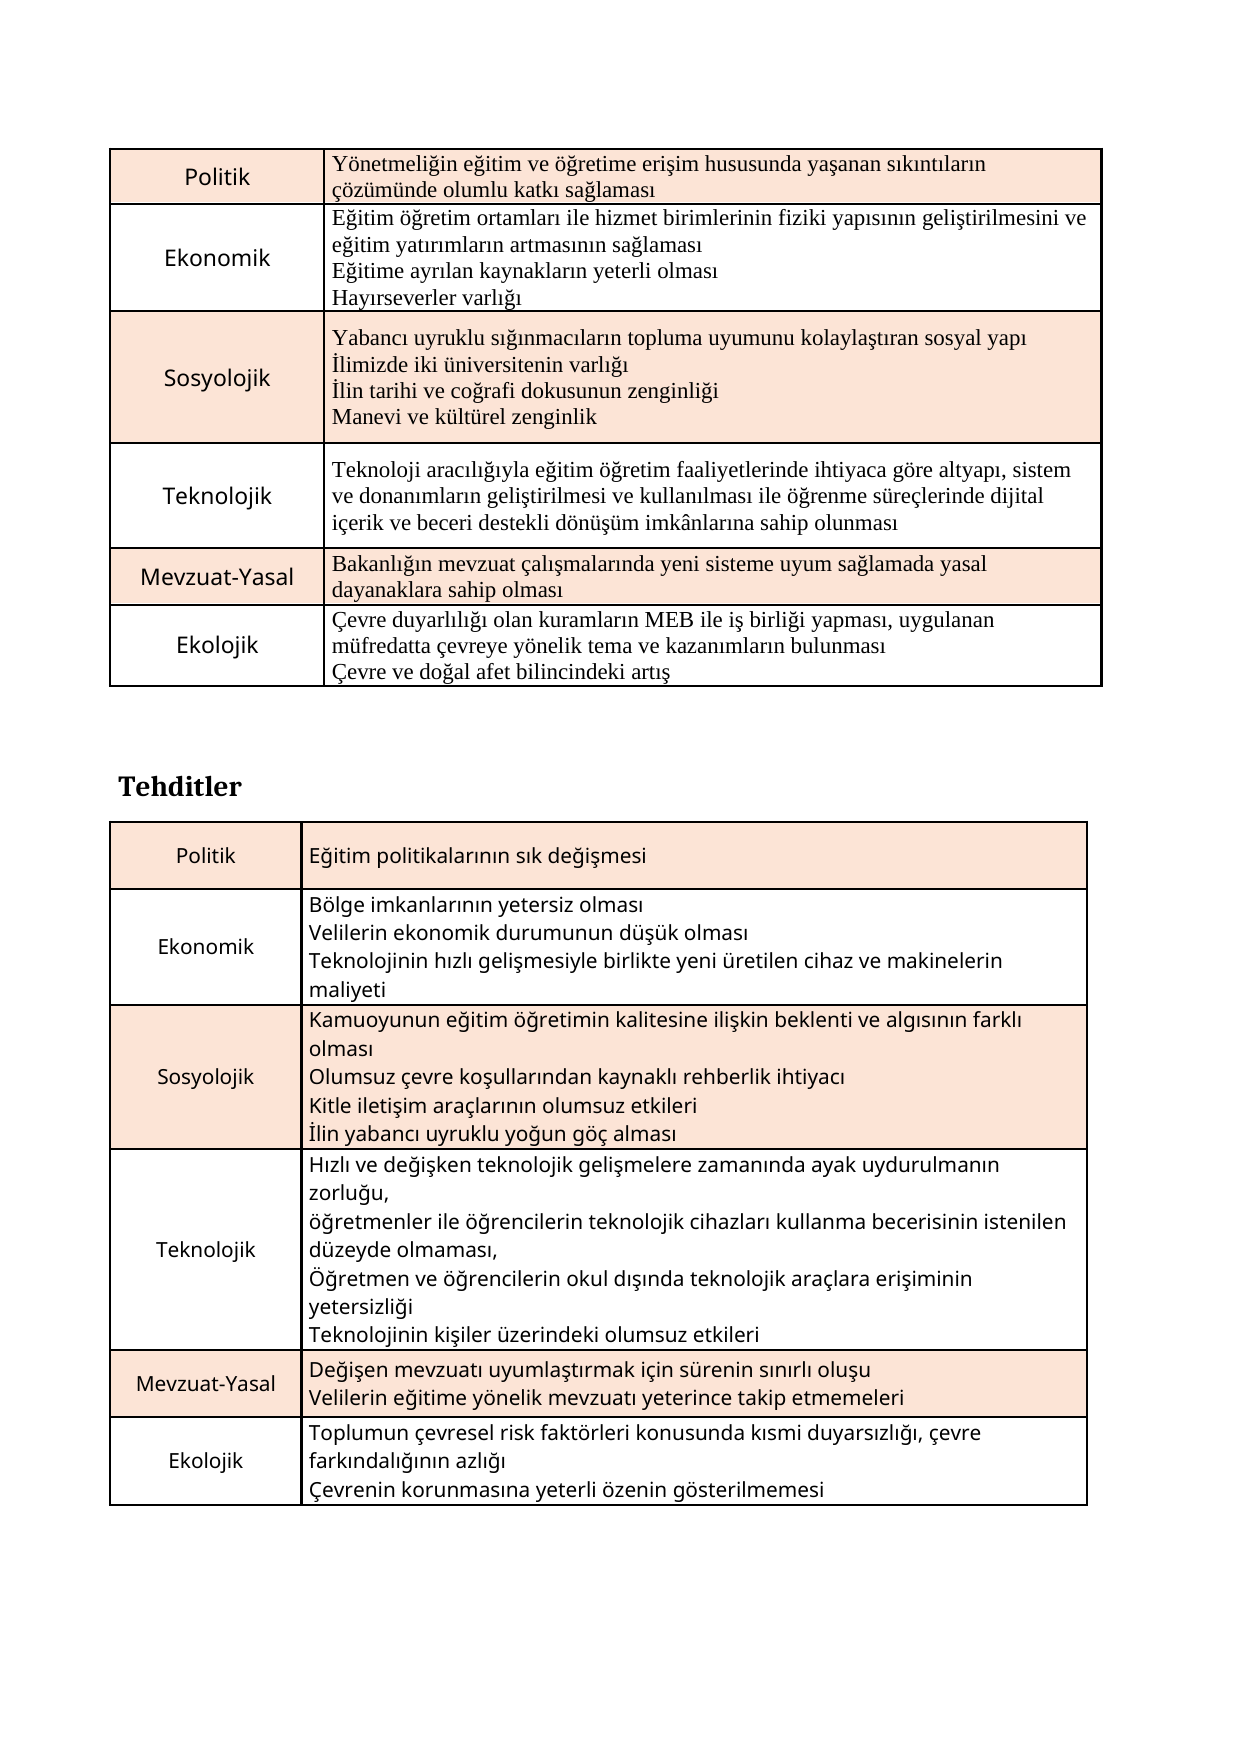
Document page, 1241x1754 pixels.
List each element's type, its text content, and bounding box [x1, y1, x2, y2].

table_cell Ekolojik [111, 606, 323, 685]
table_cell Sosyolojik [111, 1006, 300, 1148]
table_cell Eğitim öğretim ortamları ile hizmet birimlerinin fiziki yapısının geliştirilmesini ve eğitim yatırımların artmasının sağlaması Eğitime ayrılan kaynakların yeterli olması Hayırseverler varlığı [325, 205, 1100, 310]
table_cell Yabancı uyruklu sığınmacıların topluma uyumunu kolaylaştıran sosyal yapı İlimizde iki üniversitenin varlığı İlin tarihi ve coğrafi dokusunun zenginliği Manevi ve kültürel zenginlik [325, 312, 1100, 442]
table_cell Bakanlığın mevzuat çalışmalarında yeni sisteme uyum sağlamada yasal dayanaklara sahip olması [325, 549, 1100, 603]
table_header Politik [111, 823, 300, 888]
table_cell Sosyolojik [111, 312, 323, 442]
table_cell Mevzuat-Yasal [111, 549, 323, 603]
table_cell Ekonomik [111, 205, 323, 310]
table_cell Teknolojik [111, 1150, 300, 1349]
table_cell Mevzuat-Yasal [111, 1351, 300, 1416]
table_cell Değişen mevzuatı uyumlaştırmak için sürenin sınırlı oluşu Velilerin eğitime yönelik mevzuatı yeterince takip etmemeleri [303, 1351, 1086, 1416]
table_cell Bölge imkanlarının yetersiz olması Velilerin ekonomik durumunun düşük olması Teknolojinin hızlı gelişmesiyle birlikte yeni üretilen cihaz ve makinelerin maliyeti [303, 890, 1086, 1003]
table_cell Toplumun çevresel risk faktörleri konusunda kısmi duyarsızlığı, çevre farkındalığının azlığı Çevrenin korunmasına yeterli özenin gösterilmemesi [303, 1418, 1086, 1503]
text Tehditler [118, 770, 1093, 804]
table_cell Ekonomik [111, 890, 300, 1003]
table_header Politik [111, 150, 323, 202]
table_header Yönetmeliğin eğitim ve öğretime erişim hususunda yaşanan sıkıntıların çözümünde olumlu katkı sağlaması [325, 150, 1100, 202]
table_header Eğitim politikalarının sık değişmesi [303, 823, 1086, 888]
table_cell Çevre duyarlılığı olan kuramların MEB ile iş birliği yapması, uygulanan müfredatta çevreye yönelik tema ve kazanımların bulunması Çevre ve doğal afet bilincindeki artış [325, 606, 1100, 685]
table_cell Kamuoyunun eğitim öğretimin kalitesine ilişkin beklenti ve algısının farklı olması Olumsuz çevre koşullarından kaynaklı rehberlik ihtiyacı Kitle iletişim araçlarının olumsuz etkileri İlin yabancı uyruklu yoğun göç alması [303, 1006, 1086, 1148]
table_cell Teknolojik [111, 444, 323, 547]
table_cell Hızlı ve değişken teknolojik gelişmelere zamanında ayak uydurulmanın zorluğu, öğretmenler ile öğrencilerin teknolojik cihazları kullanma becerisinin istenilen düzeyde olmaması, Öğretmen ve öğrencilerin okul dışında teknolojik araçlara erişiminin yetersizliği Teknolojinin kişiler üzerindeki olumsuz etkileri [303, 1150, 1086, 1349]
table_cell Teknoloji aracılığıyla eğitim öğretim faaliyetlerinde ihtiyaca göre altyapı, sistem ve donanımların geliştirilmesi ve kullanılması ile öğrenme süreçlerinde dijital içerik ve beceri destekli dönüşüm imkânlarına sahip olunması [325, 444, 1100, 547]
table_cell Ekolojik [111, 1418, 300, 1503]
